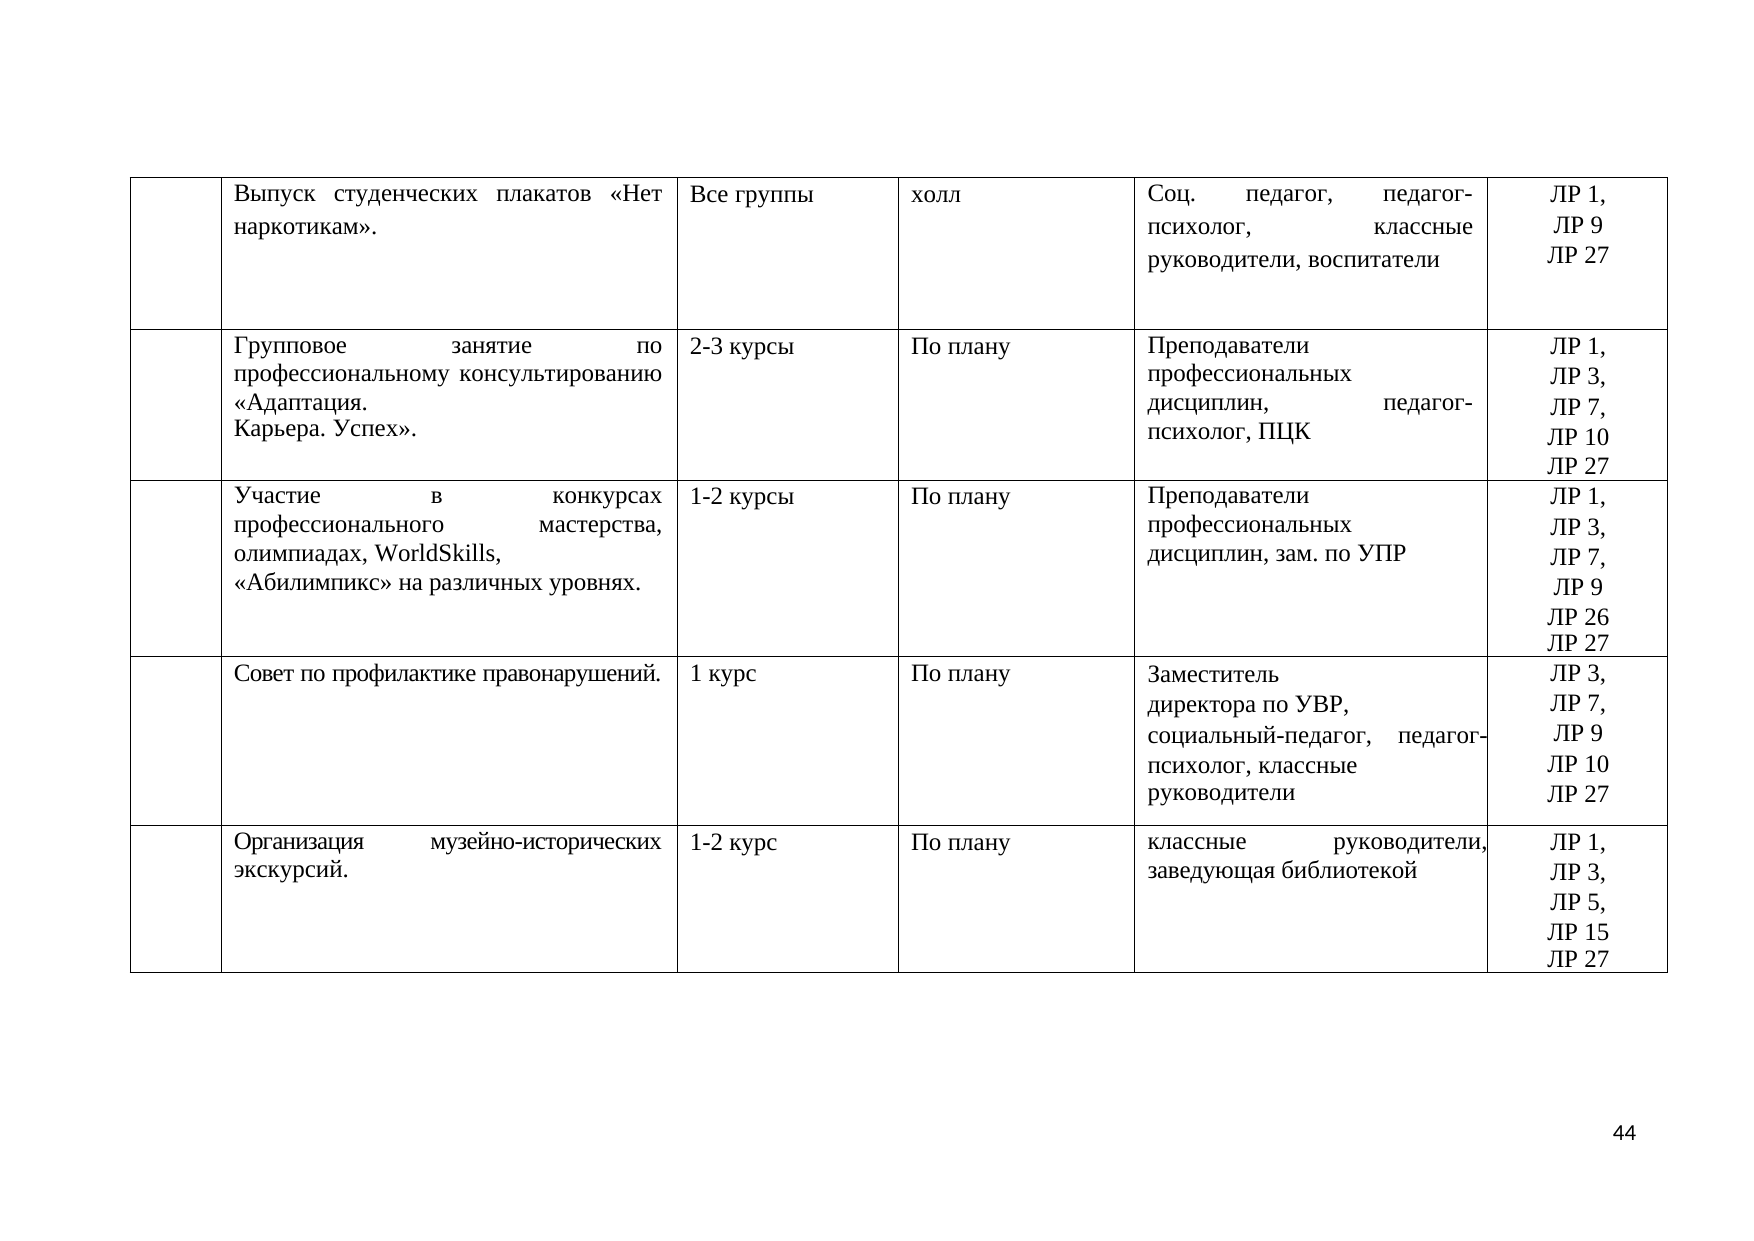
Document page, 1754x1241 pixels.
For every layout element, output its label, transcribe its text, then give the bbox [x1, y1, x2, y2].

table_cell [131, 657, 221, 825]
table_cell Совет по профилактике правонарушений. [222, 657, 677, 825]
table_cell По плану [899, 481, 1134, 656]
table_cell 1 курс [678, 657, 898, 825]
table_cell классные руководители, заведующая библиотекой [1135, 826, 1487, 972]
table_cell 2-3 курсы [678, 330, 898, 479]
table_cell ЛР 1, ЛР 3, ЛР 5, ЛР 15 ЛР 27 [1488, 826, 1667, 972]
table_cell По плану [899, 657, 1134, 825]
table_cell ЛР 1, ЛР 9 ЛР 27 [1488, 178, 1667, 329]
table_cell Преподаватели профессиональных дисциплин, зам. по УПР [1135, 481, 1487, 656]
table_cell Соц. педагог, педагог-психолог, классные руководители, воспитатели [1135, 178, 1487, 329]
table_cell Все группы [678, 178, 898, 329]
table_cell Заместитель директора по УВР, социальный-педагог, педагог-психолог, классные руководители [1135, 657, 1487, 825]
table_cell 1-2 курс [678, 826, 898, 972]
table_cell ЛР 1, ЛР 3, ЛР 7, ЛР 9 ЛР 26 ЛР 27 [1488, 481, 1667, 656]
table_cell ЛР 1, ЛР 3, ЛР 7, ЛР 10 ЛР 27 [1488, 330, 1667, 479]
table_cell ЛР 3, ЛР 7, ЛР 9 ЛР 10 ЛР 27 [1488, 657, 1667, 825]
table_cell [131, 826, 221, 972]
table_cell [131, 178, 221, 329]
table_cell По плану [899, 330, 1134, 479]
table_cell [131, 481, 221, 656]
table_cell Организация музейно-исторических экскурсий. [222, 826, 677, 972]
table_cell Преподаватели профессиональных дисциплин, педагог- психолог, ПЦК [1135, 330, 1487, 479]
table_cell [131, 330, 221, 479]
table_cell Групповое занятие по профессиональному консультированию «Адаптация. Карьера. Успех». [222, 330, 677, 479]
table_cell холл [899, 178, 1134, 329]
table_cell Участие в конкурсах профессионального мастерства, олимпиадах, WorldSkills, «Абилимпикс» на различных уровнях. [222, 481, 677, 656]
table_cell По плану [899, 826, 1134, 972]
table_cell Выпуск студенческих плакатов «Нет наркотикам». [222, 178, 677, 329]
table_cell 1-2 курсы [678, 481, 898, 656]
